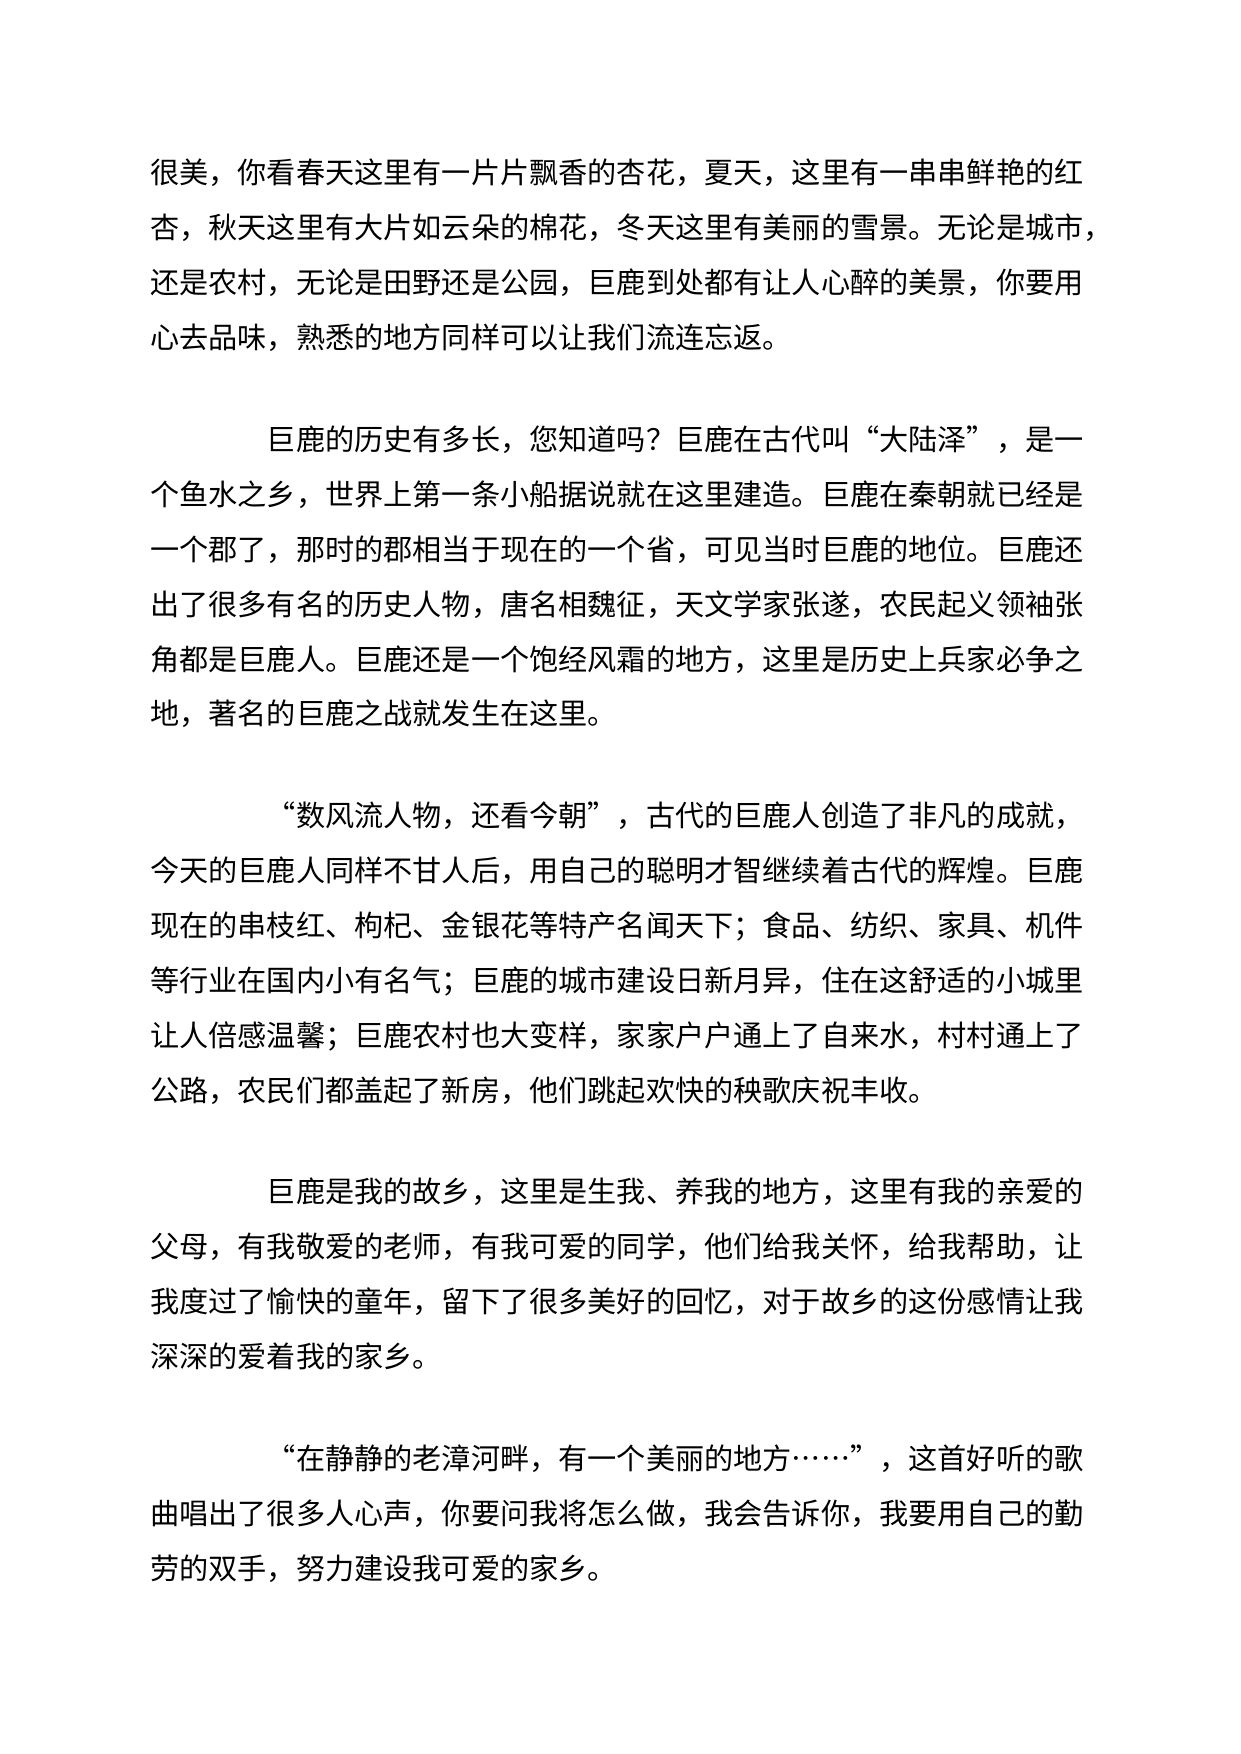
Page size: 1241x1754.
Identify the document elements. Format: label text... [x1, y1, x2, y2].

text 巨鹿的历史有多长，您知道吗？巨鹿在古代叫“大陆泽”，是一个鱼水之乡，世界上第一条小船据说就在这里建造。巨鹿在秦朝就已经是一个郡了，那时的郡相当于现在的一个省，可见当时巨鹿的地位。巨鹿还出了很多有名的历史人物，唐名相魏征，天文学家张遂，农民起义领袖张角都是巨鹿人。巨鹿还是一个饱经风霜的地方，这里是历史上兵家必争之地，著名的巨鹿之战就发生在这里。 [150, 416, 1090, 733]
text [150, 150, 1090, 357]
text 巨鹿是我的故乡，这里是生我、养我的地方，这里有我的亲爱的父母，有我敬爱的老师，有我可爱的同学，他们给我关怀，给我帮助，让我度过了愉快的童年，留下了很多美好的回忆，对于故乡的这份感情让我深深的爱着我的家乡。 [150, 1169, 1090, 1376]
text “在静静的老漳河畔，有一个美丽的地方……”，这首好听的歌曲唱出了很多人心声，你要问我将怎么做，我会告诉你，我要用自己的勤劳的双手，努力建设我可爱的家乡。 [150, 1435, 1090, 1587]
text “数风流人物，还看今朝”，古代的巨鹿人创造了非凡的成就，今天的巨鹿人同样不甘人后，用自己的聪明才智继续着古代的辉煌。巨鹿现在的串枝红、枸杞、金银花等特产名闻天下；食品、纺织、家具、机件等行业在国内小有名气；巨鹿的城市建设日新月异，住在这舒适的小城里让人倍感温馨；巨鹿农村也大变样，家家户户通上了自来水，村村通上了公路，农民们都盖起了新房，他们跳起欢快的秧歌庆祝丰收。 [150, 793, 1090, 1109]
